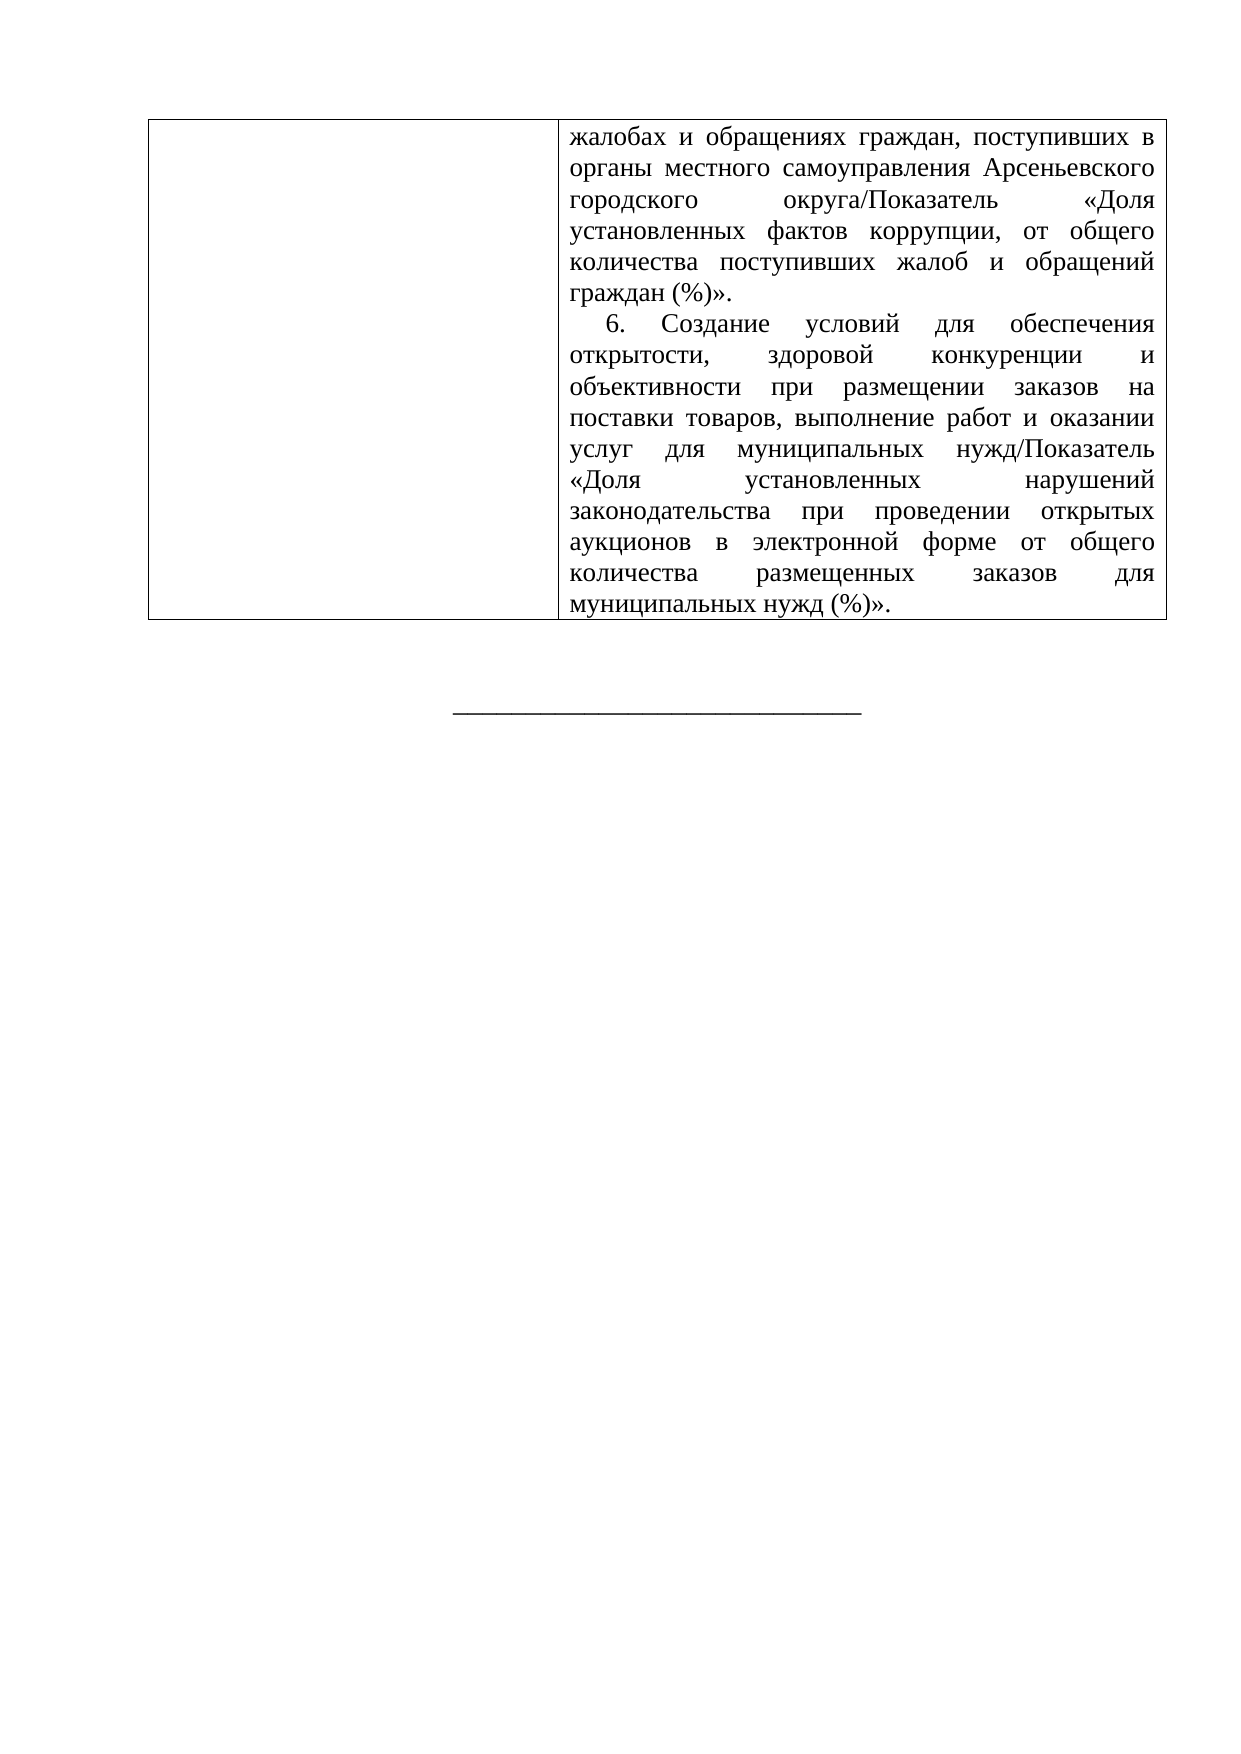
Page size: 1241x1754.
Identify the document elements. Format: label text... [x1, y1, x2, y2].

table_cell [559, 120, 1166, 619]
text ____________________________ [148, 684, 1152, 718]
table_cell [149, 120, 558, 619]
